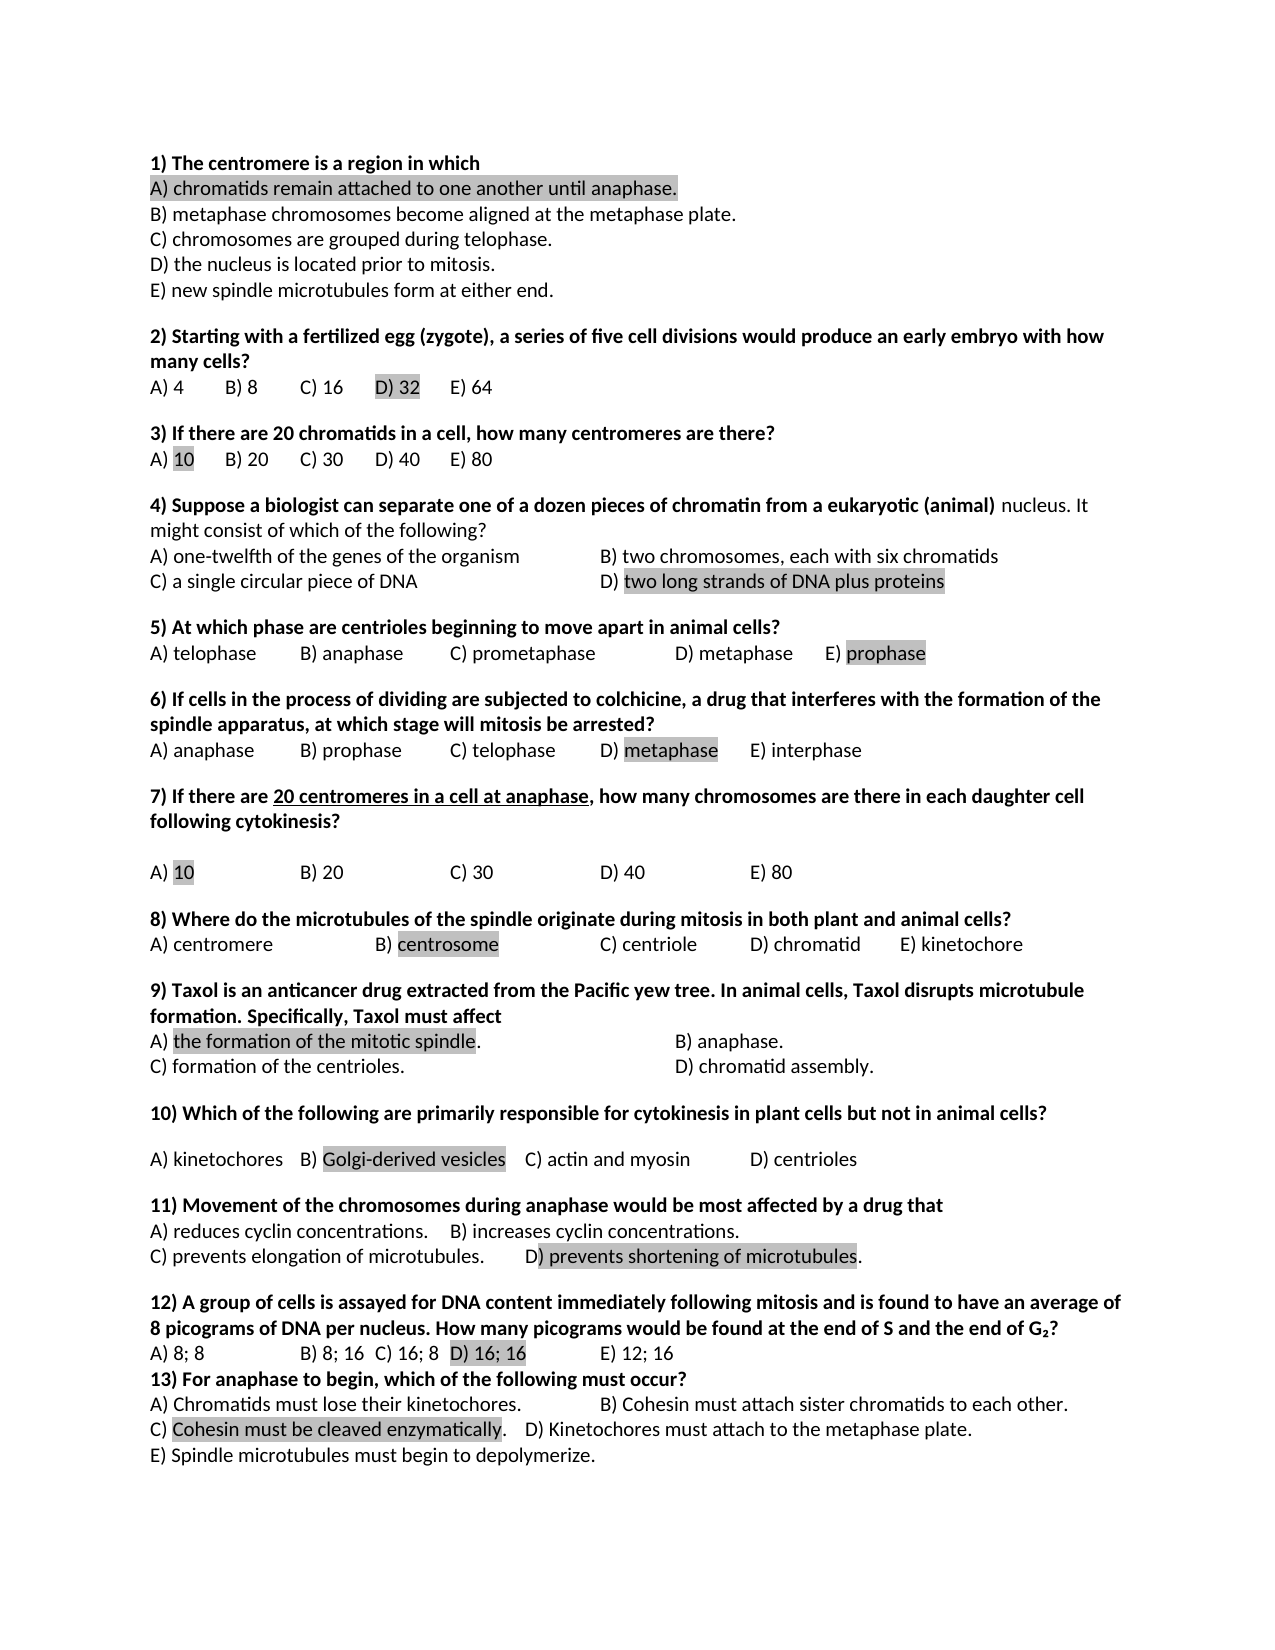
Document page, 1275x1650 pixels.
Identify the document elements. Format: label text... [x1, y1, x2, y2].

text 4) Suppose a biologist can separate one of a dozen pieces of chromatin from a eukaryotic (animal) nucleus. It might consist of which of the following? A) one-twelfth of the genes of the organism B) two chromosomes, each with six chromatids C) a single circular piece of DNA D) two long strands of DNA plus proteins [150, 492, 1125, 594]
text 12) A group of cells is assayed for DNA content immediately following mitosis and is found to have an average of 8 picograms of DNA per nucleus. How many picograms would be found at the end of S and the end of G₂? A) 8; 8 B) 8; 16 C) 16; 8 D) 16; 16 E) 12; 16 [150, 1289, 1125, 1366]
text 10) Which of the following are primarily responsible for cytokinesis in plant cells but not in animal cells? [150, 1100, 1125, 1125]
text 8) Where do the microtubules of the spindle originate during mitosis in both plant and animal cells? A) centromere B) centrosome C) centriole D) chromatid E) kinetochore [150, 906, 1125, 957]
text 11) Movement of the chromosomes during anaphase would be most affected by a drug that A) reduces cyclin concentrations. B) increases cyclin concentrations. C) prevents elongation of microtubules. D) prevents shortening of microtubules. [150, 1192, 1125, 1269]
text 5) At which phase are centrioles beginning to move apart in animal cells? A) telophase B) anaphase C) prometaphase D) metaphase E) prophase [150, 614, 1125, 665]
text C) formation of the centrioles. D) chromatid assembly. [150, 1054, 1125, 1079]
text A) kinetochores B) Golgi-derived vesicles C) actin and myosin D) centrioles [506, 1146, 1125, 1172]
text 7) If there are 20 centromeres in a cell at anaphase, how many chromosomes are there in each daughter cell following cytokinesis? A) 10 B) 20 C) 30 D) 40 E) 80 [150, 783, 1125, 885]
text 3) If there are 20 chromatids in a cell, how many centromeres are there? A) 10 B) 20 C) 30 D) 40 E) 80 [150, 420, 1125, 471]
text 1) The centromere is a region in which A) chromatids remain attached to one another until anaphase. B) metaphase chromosomes become aligned at the metaphase plate. C) chromosomes are grouped during telophase. D) the nucleus is located prior to mitosis. E) new spindle microtubules form at either end. [150, 150, 1125, 302]
text 9) Taxol is an anticancer drug extracted from the Pacific yew tree. In animal cells, Taxol disrupts microtubule formation. Specifically, Taxol must affect A) the formation of the mitotic spindle. B) anaphase. [150, 977, 1125, 1054]
text 2) Starting with a fertilized egg (zygote), a series of five cell divisions would produce an early embryo with how many cells? A) 4 B) 8 C) 16 D) 32 E) 64 [150, 323, 1125, 399]
text 13) For anaphase to begin, which of the following must occur? A) Chromatids must lose their kinetochores. B) Cohesin must attach sister chromatids to each other. C) Cohesin must be cleaved enzymatically. D) Kinetochores must attach to the metaphase plate. E) Spindle microtubules must begin to depolymerize. [150, 1366, 1125, 1467]
text 6) If cells in the process of dividing are subjected to colchicine, a drug that interferes with the formation of the spindle apparatus, at which stage will mitosis be arrested? A) anaphase B) prophase C) telophase D) metaphase E) interphase [150, 686, 1125, 762]
